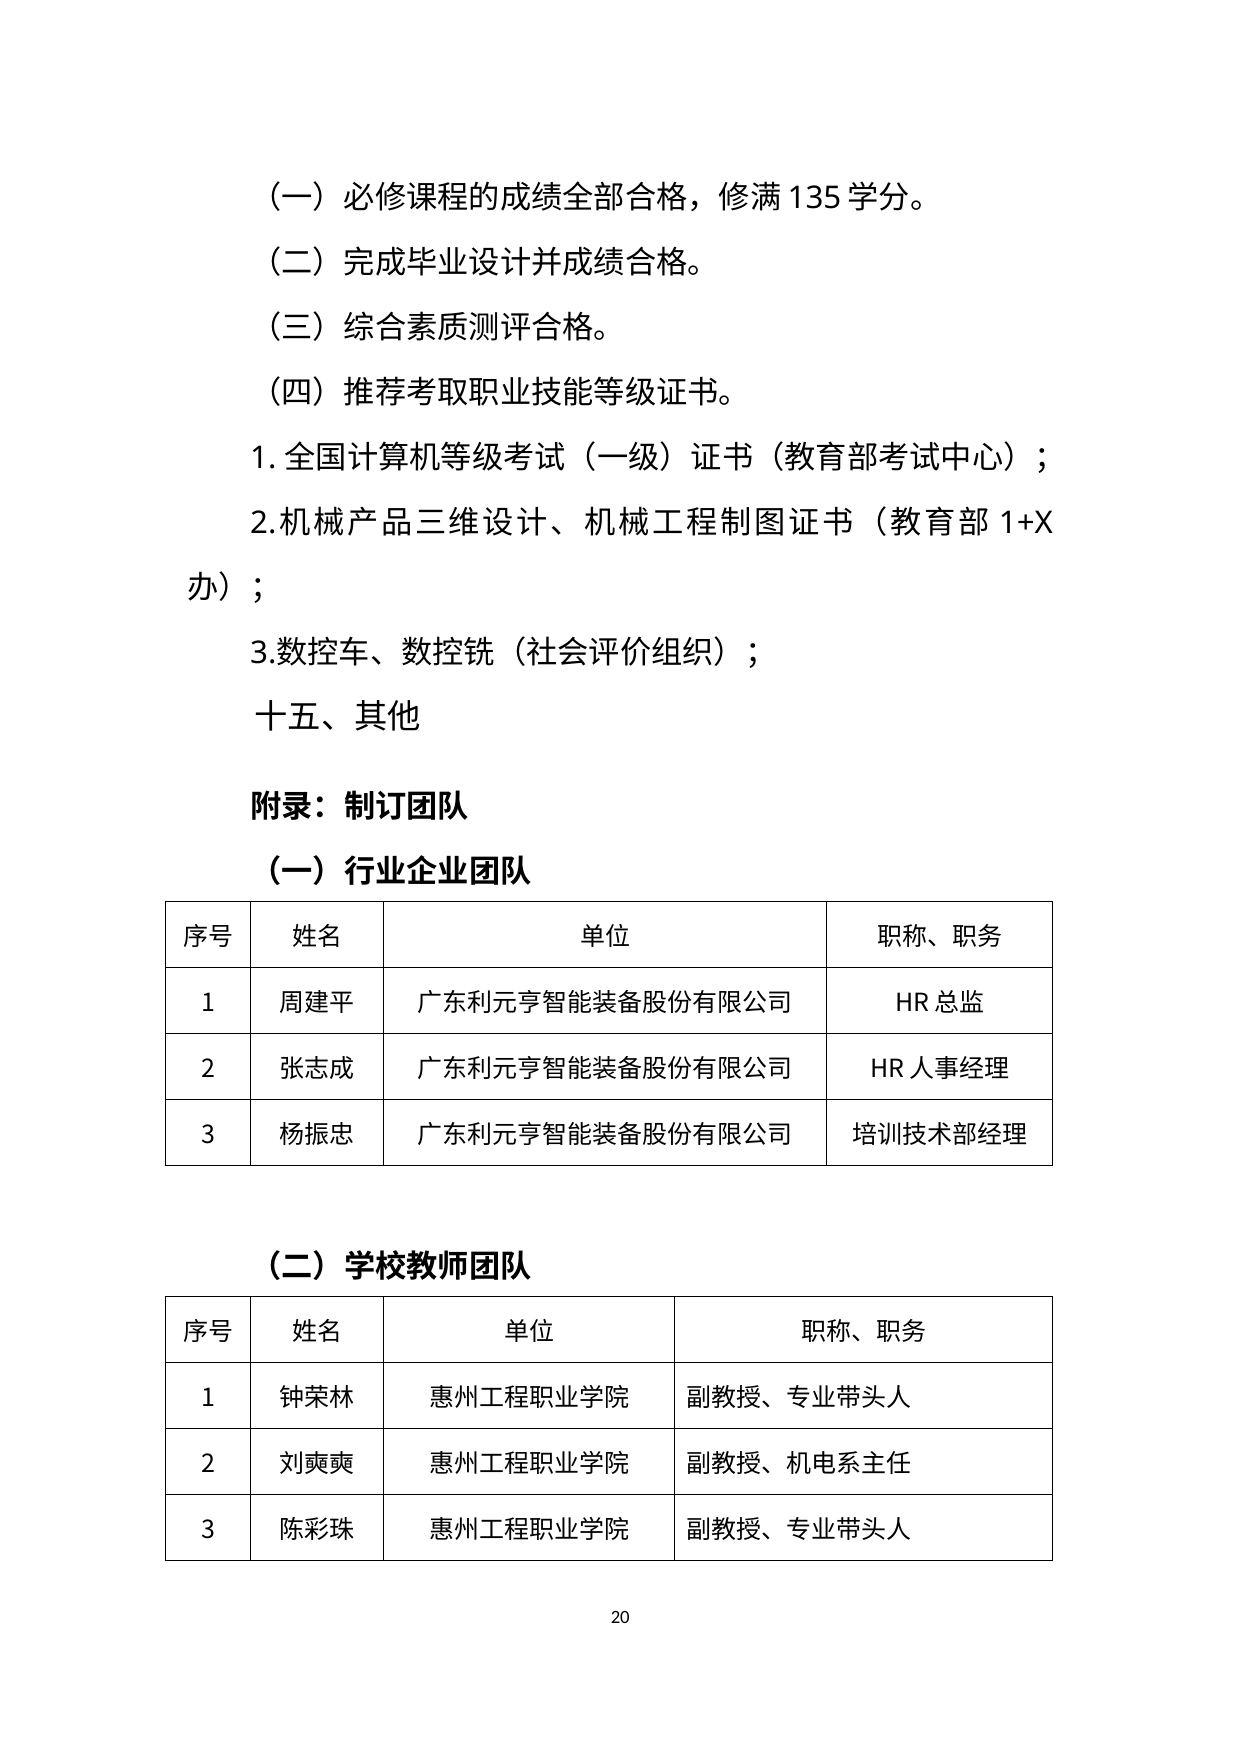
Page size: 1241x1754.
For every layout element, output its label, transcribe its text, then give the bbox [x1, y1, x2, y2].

table_cell 广东利元亨智能装备股份有限公司 [384, 1034, 826, 1099]
text 附录：制订团队 [187, 771, 1053, 836]
table_header 职称、职务 [675, 1297, 1052, 1362]
text （一）必修课程的成绩全部合格，修满135学分。 [187, 162, 1053, 227]
table_cell 惠州工程职业学院 [384, 1429, 674, 1494]
table_cell 3 [166, 1495, 250, 1560]
table_cell 周建平 [251, 968, 383, 1033]
table_cell 副教授、机电系主任 [675, 1429, 1052, 1494]
table_cell 2 [166, 1429, 250, 1494]
text 1. 全国计算机等级考试（一级）证书（教育部考试中心）； [187, 422, 1053, 487]
table_cell 广东利元亨智能装备股份有限公司 [384, 968, 826, 1033]
table_cell 陈彩珠 [251, 1495, 383, 1560]
table_header 序号 [166, 902, 250, 967]
table_cell 惠州工程职业学院 [384, 1495, 674, 1560]
text 2.机械产品三维设计、机械工程制图证书（教育部1+X办）； [187, 487, 1053, 617]
text （四）推荐考取职业技能等级证书。 [187, 357, 1053, 422]
text （二）学校教师团队 [187, 1231, 1053, 1296]
table_cell 副教授、专业带头人 [675, 1363, 1052, 1428]
table_cell HR总监 [827, 968, 1052, 1033]
table_cell 杨振忠 [251, 1100, 383, 1165]
table_header 单位 [384, 902, 826, 967]
table_cell 钟荣林 [251, 1363, 383, 1428]
table_header 姓名 [251, 1297, 383, 1362]
table_header 单位 [384, 1297, 674, 1362]
text （二）完成毕业设计并成绩合格。 [187, 227, 1053, 292]
table_header 姓名 [251, 902, 383, 967]
table_cell 3 [166, 1100, 250, 1165]
text （一）行业企业团队 [187, 836, 1053, 901]
table_cell 广东利元亨智能装备股份有限公司 [384, 1100, 826, 1165]
table_cell HR人事经理 [827, 1034, 1052, 1099]
subtitle 十五、其他 [187, 682, 1053, 747]
table_cell 张志成 [251, 1034, 383, 1099]
table_cell 1 [166, 1363, 250, 1428]
text 3.数控车、数控铣（社会评价组织）； [187, 617, 1053, 682]
table_header 职称、职务 [827, 902, 1052, 967]
table_cell 2 [166, 1034, 250, 1099]
table_cell 1 [166, 968, 250, 1033]
text （三）综合素质测评合格。 [187, 292, 1053, 357]
table_header 序号 [166, 1297, 250, 1362]
table_cell 培训技术部经理 [827, 1100, 1052, 1165]
table_cell 惠州工程职业学院 [384, 1363, 674, 1428]
table_cell 刘奭奭 [251, 1429, 383, 1494]
table_cell 副教授、专业带头人 [675, 1495, 1052, 1560]
